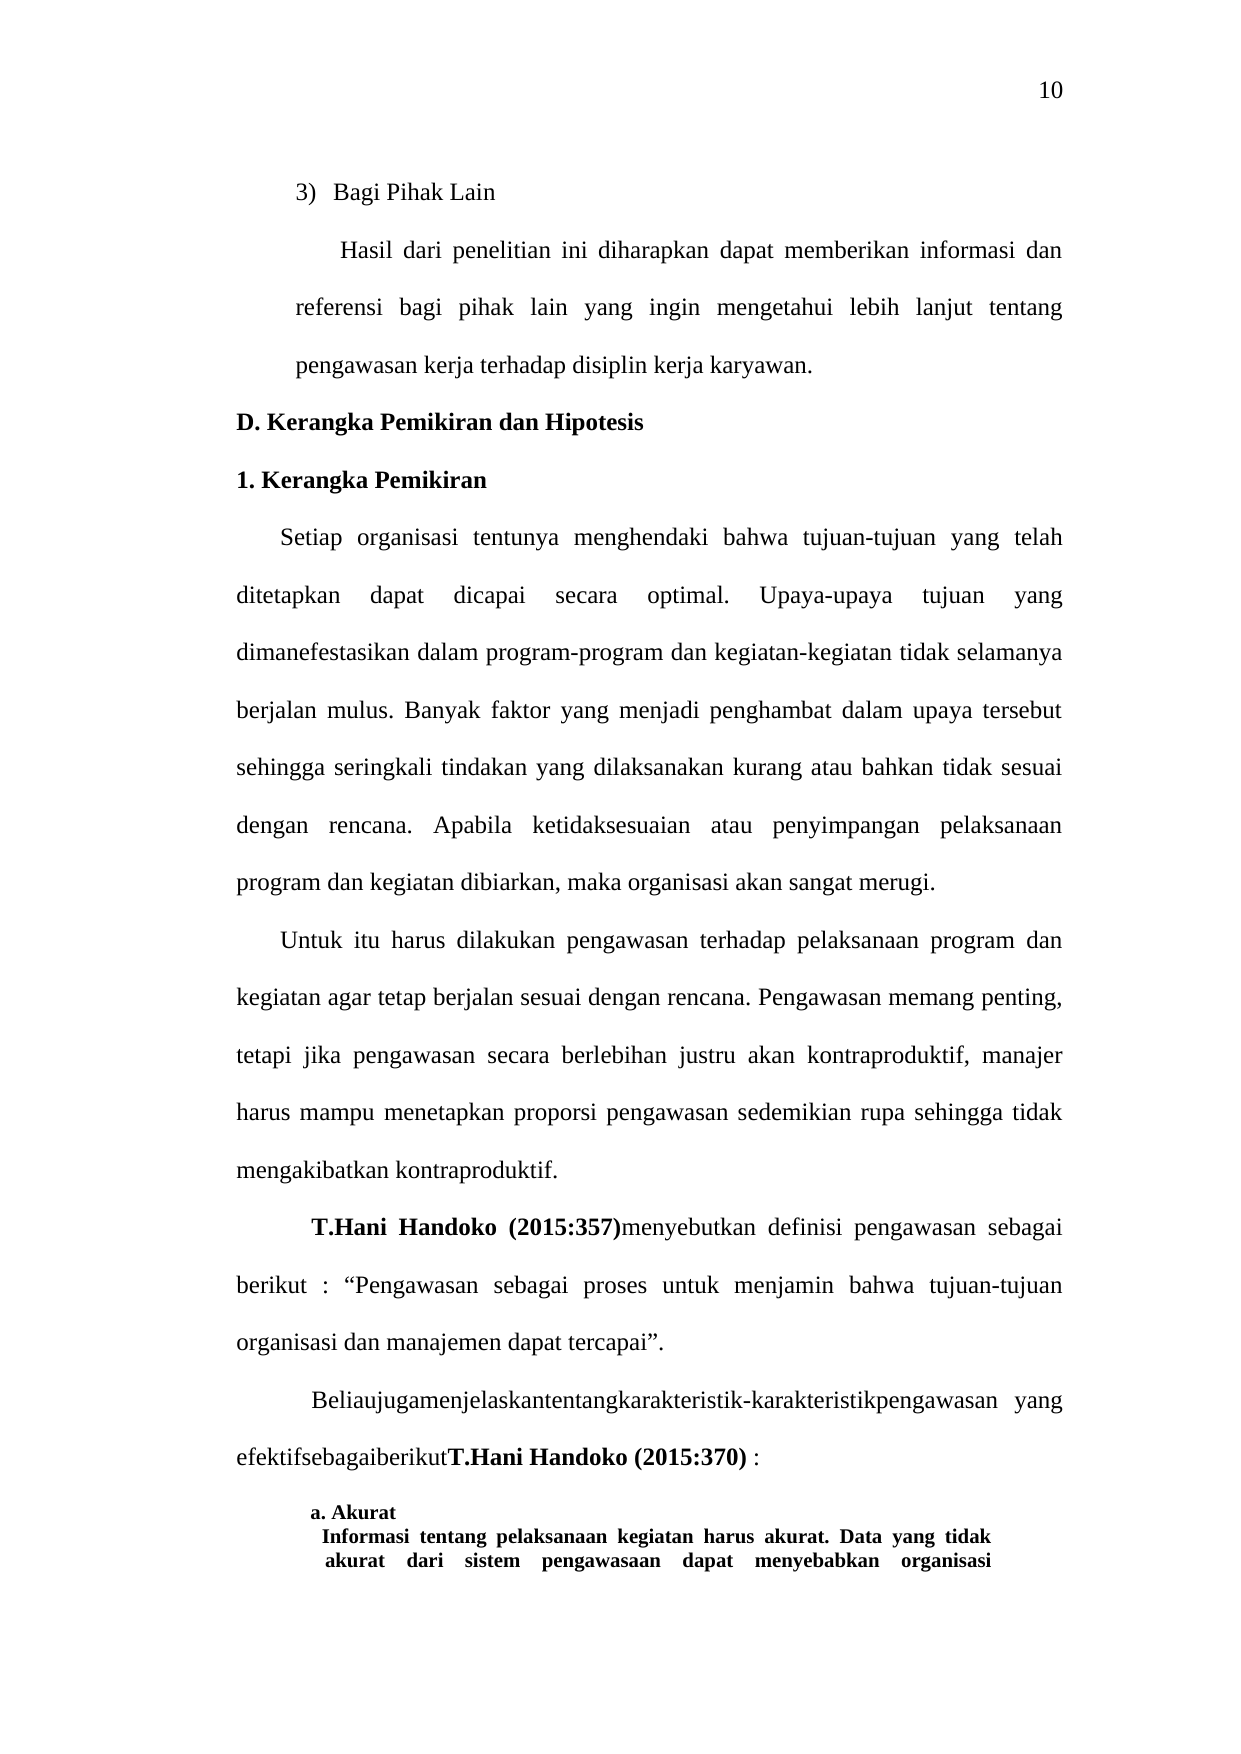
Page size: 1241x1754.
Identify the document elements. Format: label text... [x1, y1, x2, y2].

text a. Akurat [278, 1500, 992, 1524]
list Bagi Pihak Lain [295, 177, 1063, 206]
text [322, 1524, 992, 1572]
text T.Hani Handoko (2015:357)menyebutkan definisi pengawasan sebagai berikut : “Pengawasan sebagai proses untuk menjamin bahwa tujuan-tujuan organisasi dan manajemen dapat tercapai”. [236, 1212, 1063, 1356]
text Untuk itu harus dilakukan pengawasan terhadap pelaksanaan program dan kegiatan agar tetap berjalan sesuai dengan rencana. Pengawasan memang penting, tetapi jika pengawasan secara berlebihan justru akan kontraproduktif, manajer harus mampu menetapkan proporsi pengawasan sedemikian rupa sehingga tidak mengakibatkan kontraproduktif. [236, 925, 1063, 1183]
text Setiap organisasi tentunya menghendaki bahwa tujuan-tujuan yang telah ditetapkan dapat dicapai secara optimal. Upaya-upaya tujuan yang dimanefestasikan dalam program-program dan kegiatan-kegiatan tidak selamanya berjalan mulus. Banyak faktor yang menjadi penghambat dalam upaya tersebut sehingga seringkali tindakan yang dilaksanakan kurang atau bahkan tidak sesuai dengan rencana. Apabila ketidaksesuaian atau penyimpangan pelaksanaan program dan kegiatan dibiarkan, maka organisasi akan sangat merugi. [236, 522, 1063, 896]
text D. Kerangka Pemikiran dan Hipotesis [236, 407, 1063, 436]
text Beliaujugamenjelaskantentangkarakteristik-karakteristikpengawasan yang efektifsebagaiberikutT.Hani Handoko (2015:370) : [236, 1385, 1063, 1471]
text Hasil dari penelitian ini diharapkan dapat memberikan informasi dan referensi bagi pihak lain yang ingin mengetahui lebih lanjut tentang pengawasan kerja terhadap disiplin kerja karyawan. [295, 235, 1063, 378]
list Kerangka Pemikiran [236, 465, 1063, 493]
